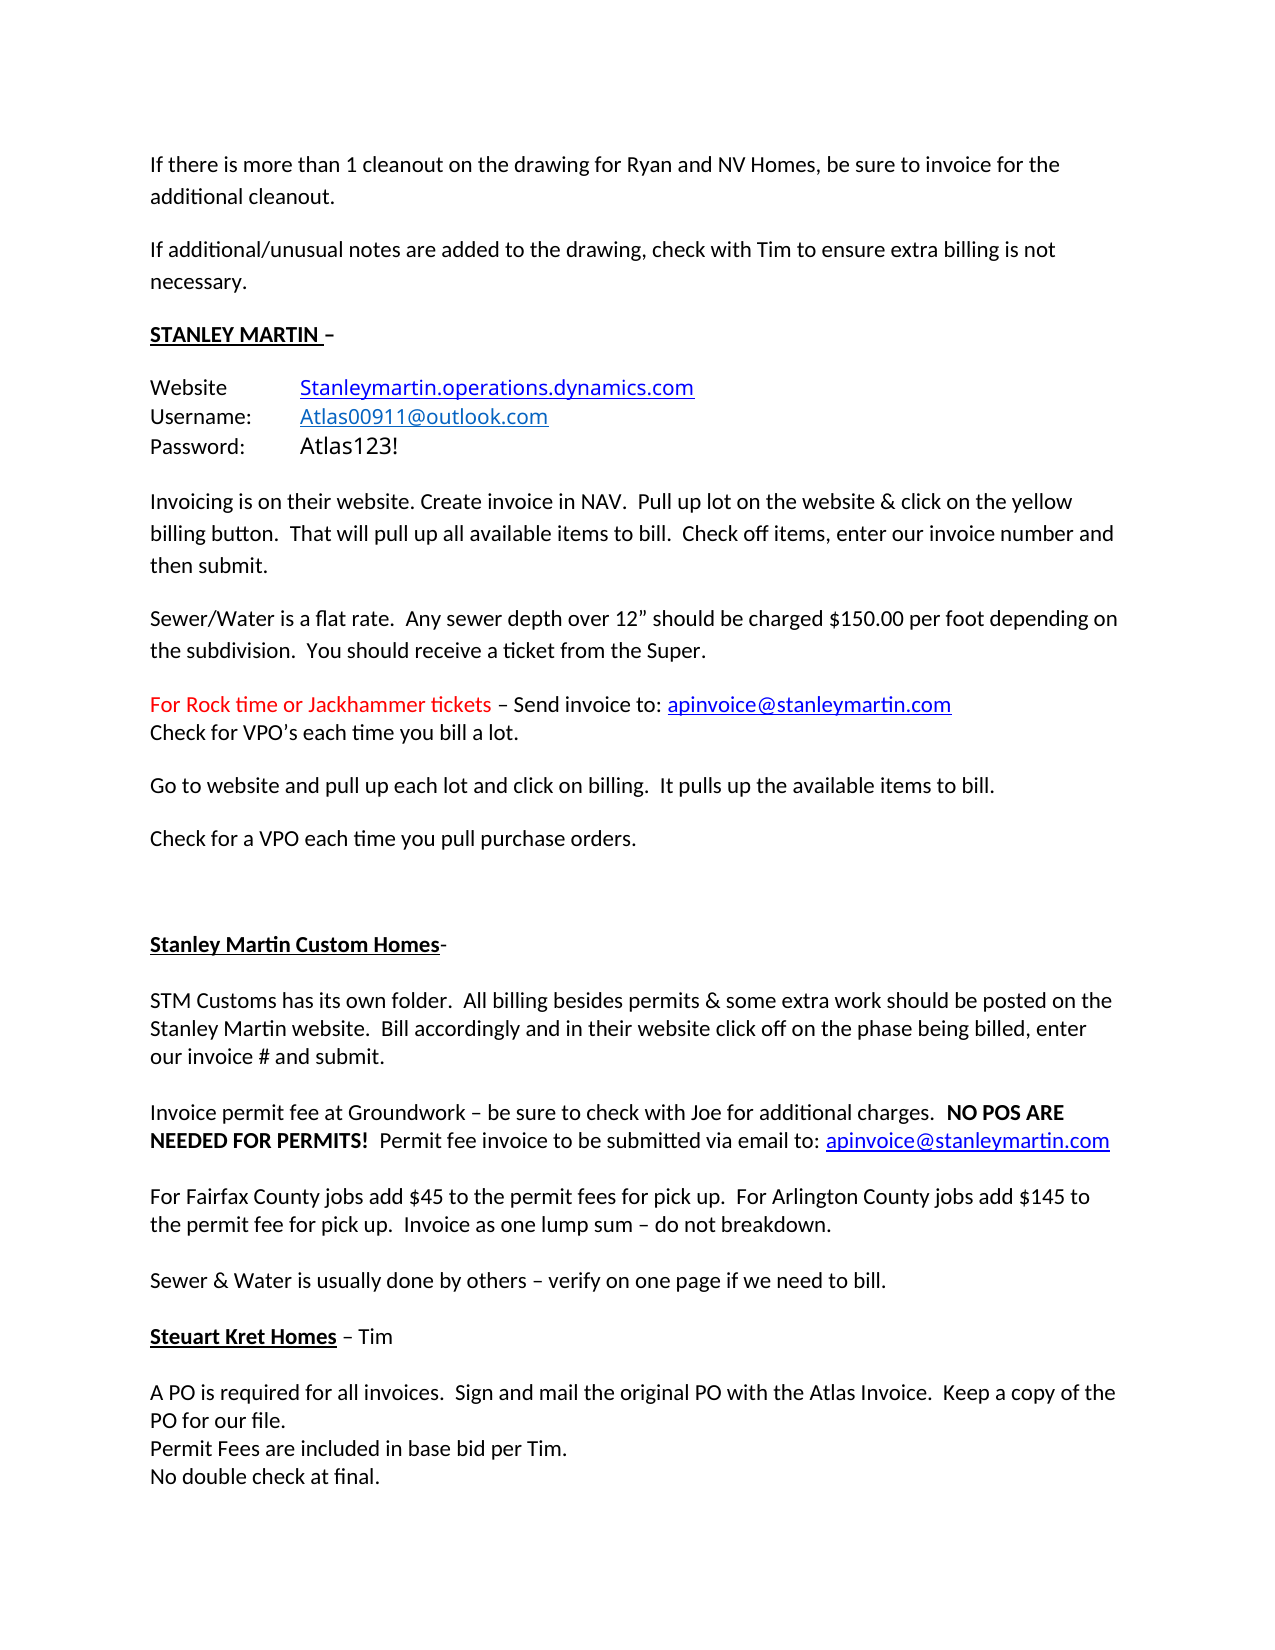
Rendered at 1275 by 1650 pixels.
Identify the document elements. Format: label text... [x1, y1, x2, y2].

text Invoicing is on their website. Create invoice in NAV. Pull up lot on the website & click on the yellow billing button. That will pull up all available items to bill. Check off items, enter our invoice number and then submit. [150, 487, 1125, 579]
text Sewer/Water is a flat rate. Any sewer depth over 12” should be charged $150.00 per foot depending on the subdivision. You should receive a ticket from the Super. [150, 604, 1125, 665]
text No double check at final. [150, 1462, 1125, 1490]
text Stanley Martin Custom Homes- [150, 930, 1125, 958]
text Steuart Kret Homes – Tim [150, 1322, 1125, 1350]
text Check for a VPO each time you pull purchase orders. [150, 824, 1125, 852]
text Check for VPO’s each time you bill a lot. [150, 718, 1125, 746]
text STANLEY MARTIN – [150, 320, 1125, 348]
text Website Stanleymartin.operations.dynamics.com [150, 373, 1125, 402]
text A PO is required for all invoices. Sign and mail the original PO with the Atlas Invoice. Keep a copy of the PO for our file. [150, 1378, 1125, 1434]
text If there is more than 1 cleanout on the drawing for Ryan and NV Homes, be sure to invoice for the additional cleanout. [150, 150, 1125, 210]
text Password: Atlas123! [150, 430, 1125, 462]
text Go to website and pull up each lot and click on billing. It pulls up the available items to bill. [150, 771, 1125, 799]
text STM Customs has its own folder. All billing besides permits & some extra work should be posted on the Stanley Martin website. Bill accordingly and in their website click off on the phase being billed, enter our invoice # and submit. [150, 986, 1125, 1070]
text For Rock time or Jackhammer tickets – Send invoice to: apinvoice@stanleymartin.com [150, 690, 1125, 718]
text Invoice permit fee at Groundwork – be sure to check with Joe for additional charges. NO POS ARE NEEDED FOR PERMITS! Permit fee invoice to be submitted via email to: apinvoice@stanleymartin.com [150, 1098, 1125, 1154]
text Permit Fees are included in base bid per Tim. [150, 1434, 1125, 1462]
text Sewer & Water is usually done by others – verify on one page if we need to bill. [150, 1266, 1125, 1294]
text For Fairfax County jobs add $45 to the permit fees for pick up. For Arlington County jobs add $145 to the permit fee for pick up. Invoice as one lump sum – do not breakdown. [150, 1182, 1125, 1238]
text If additional/unusual notes are added to the drawing, check with Tim to ensure extra billing is not necessary. [150, 235, 1125, 295]
text Username: Atlas00911@outlook.com [150, 402, 1125, 430]
